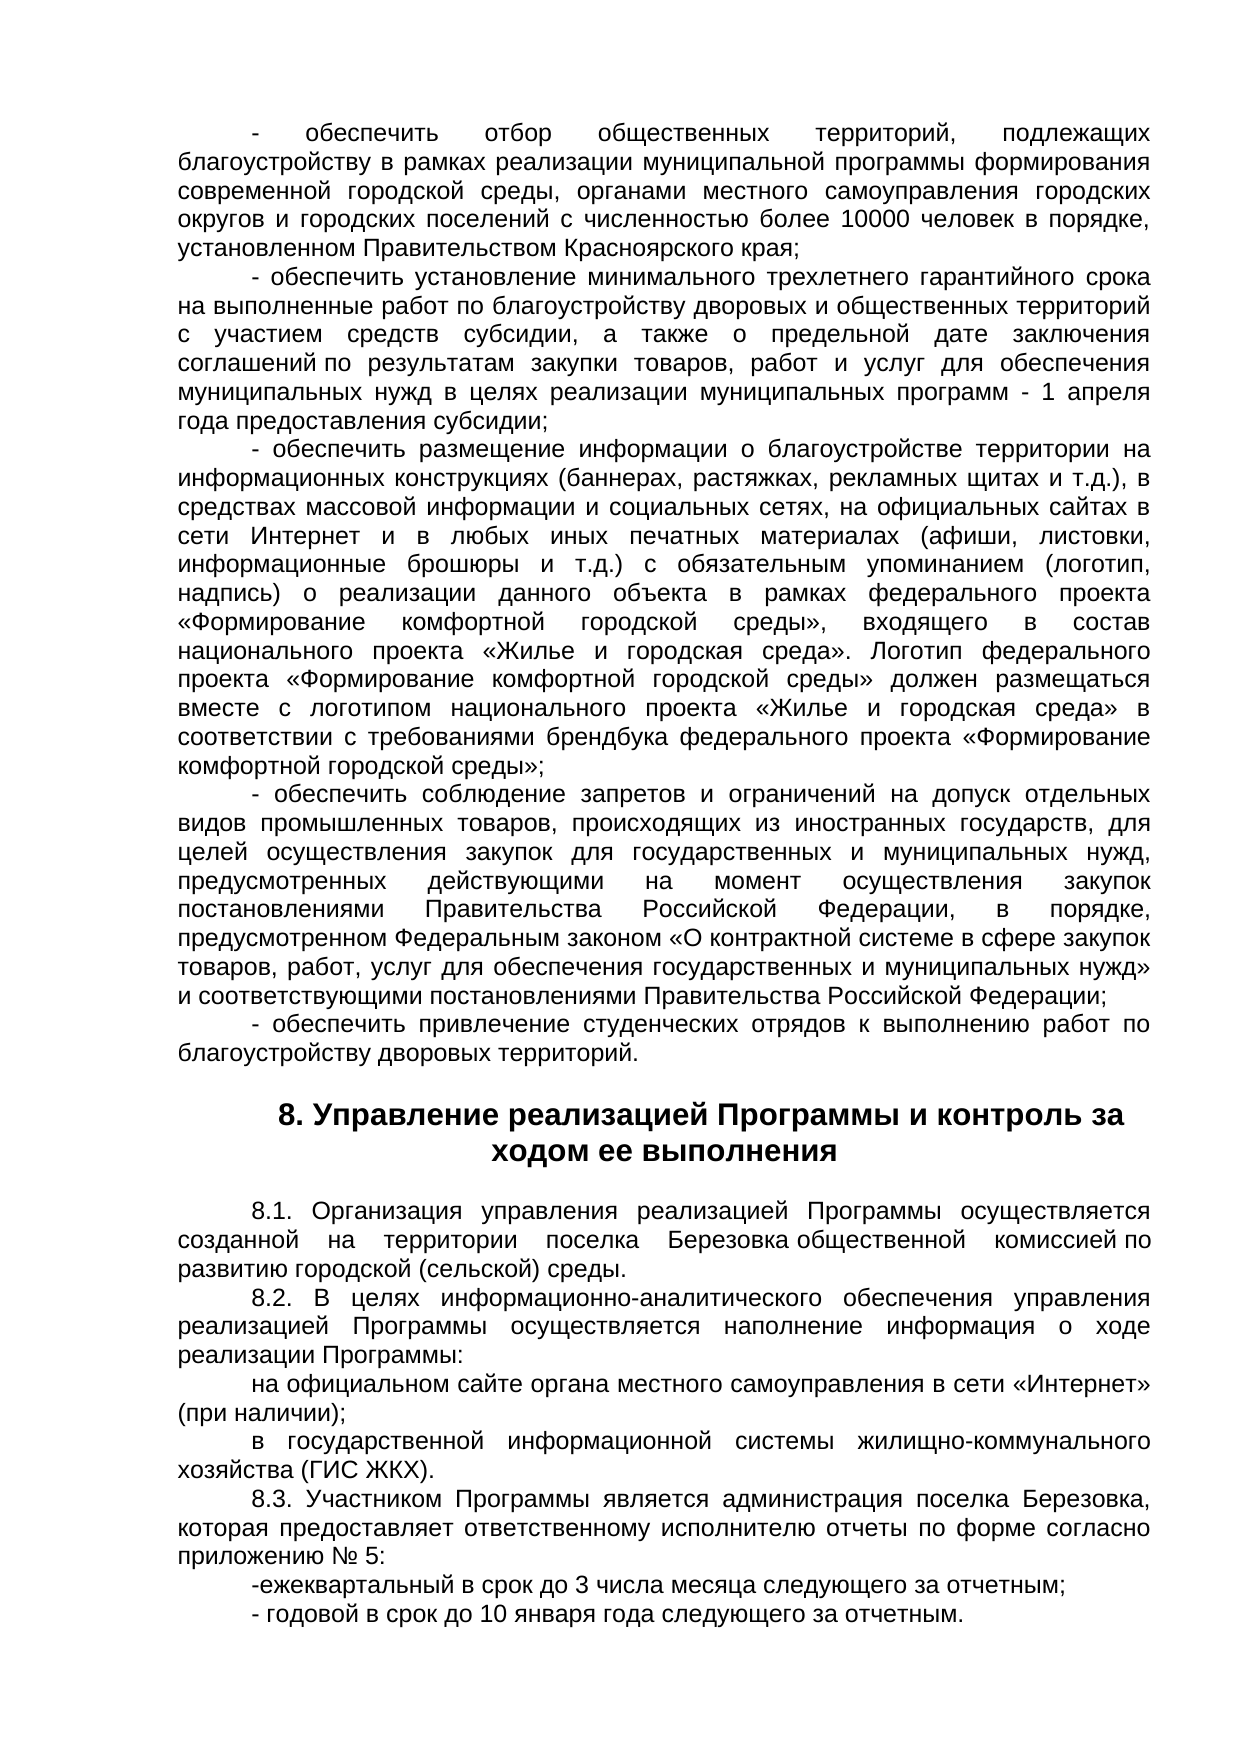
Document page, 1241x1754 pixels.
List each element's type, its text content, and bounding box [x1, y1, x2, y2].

text - обеспечить привлечение студенческих отрядов к выполнению работ по благоустройству дворовых территорий. [177, 1009, 1152, 1067]
text на официальном сайте органа местного самоуправления в сети «Интернет» (при наличии); [177, 1369, 1152, 1426]
text - обеспечить установление минимального трехлетнего гарантийного срока на выполненные работ по благоустройству дворовых и общественных территорий с участием средств субсидии, а также о предельной дате заключения соглашений по результатам закупки товаров, работ и услуг для обеспечения муниципальных нужд в целях реализации муниципальных программ - 1 апреля года предоставления субсидии; [177, 262, 1152, 434]
text 8. Управление реализацией Программы и контроль за ходом ее выполнения [177, 1096, 1152, 1167]
text 8.1. Организация управления реализацией Программы осуществляется созданной на территории поселка Березовка общественной комиссией по развитию городской (сельской) среды. [177, 1196, 1152, 1282]
text 8.2. В целях информационно-аналитического обеспечения управления реализацией Программы осуществляется наполнение информация о ходе реализации Программы: [177, 1282, 1152, 1369]
text 8.3. Участником Программы является администрация поселка Березовка, которая предоставляет ответственному исполнителю отчеты по форме согласно приложению № 5: [177, 1484, 1152, 1570]
text - обеспечить размещение информации о благоустройстве территории на информационных конструкциях (баннерах, растяжках, рекламных щитах и т.д.), в средствах массовой информации и социальных сетях, на официальных сайтах в сети Интернет и в любых иных печатных материалах (афиши, листовки, информационные брошюры и т.д.) с обязательным упоминанием (логотип, надпись) о реализации данного объекта в рамках федерального проекта «Формирование комфортной городской среды», входящего в состав национального проекта «Жилье и городская среда». Логотип федерального проекта «Формирование комфортной городской среды» должен размещаться вместе с логотипом национального проекта «Жилье и городская среда» в соответствии с требованиями брендбука федерального проекта «Формирование комфортной городской среды»; [177, 434, 1152, 779]
text - обеспечить отбор общественных территорий, подлежащих благоустройству в рамках реализации муниципальной программы формирования современной городской среды, органами местного самоуправления городских округов и городских поселений с численностью более 10000 человек в порядке, установленном Правительством Красноярского края; [177, 118, 1152, 262]
text - годовой в срок до 10 января года следующего за отчетным. [177, 1599, 1152, 1627]
text - обеспечить соблюдение запретов и ограничений на допуск отдельных видов промышленных товаров, происходящих из иностранных государств, для целей осуществления закупок для государственных и муниципальных нужд, предусмотренных действующими на момент осуществления закупок постановлениями Правительства Российской Федерации, в порядке, предусмотренном Федеральным законом «О контрактной системе в сфере закупок товаров, работ, услуг для обеспечения государственных и муниципальных нужд» и соответствующими постановлениями Правительства Российской Федерации; [177, 779, 1152, 1009]
text -ежеквартальный в срок до 3 числа месяца следующего за отчетным; [177, 1570, 1152, 1599]
text в государственной информационной системы жилищно-коммунального хозяйства (ГИС ЖКХ). [177, 1426, 1152, 1484]
